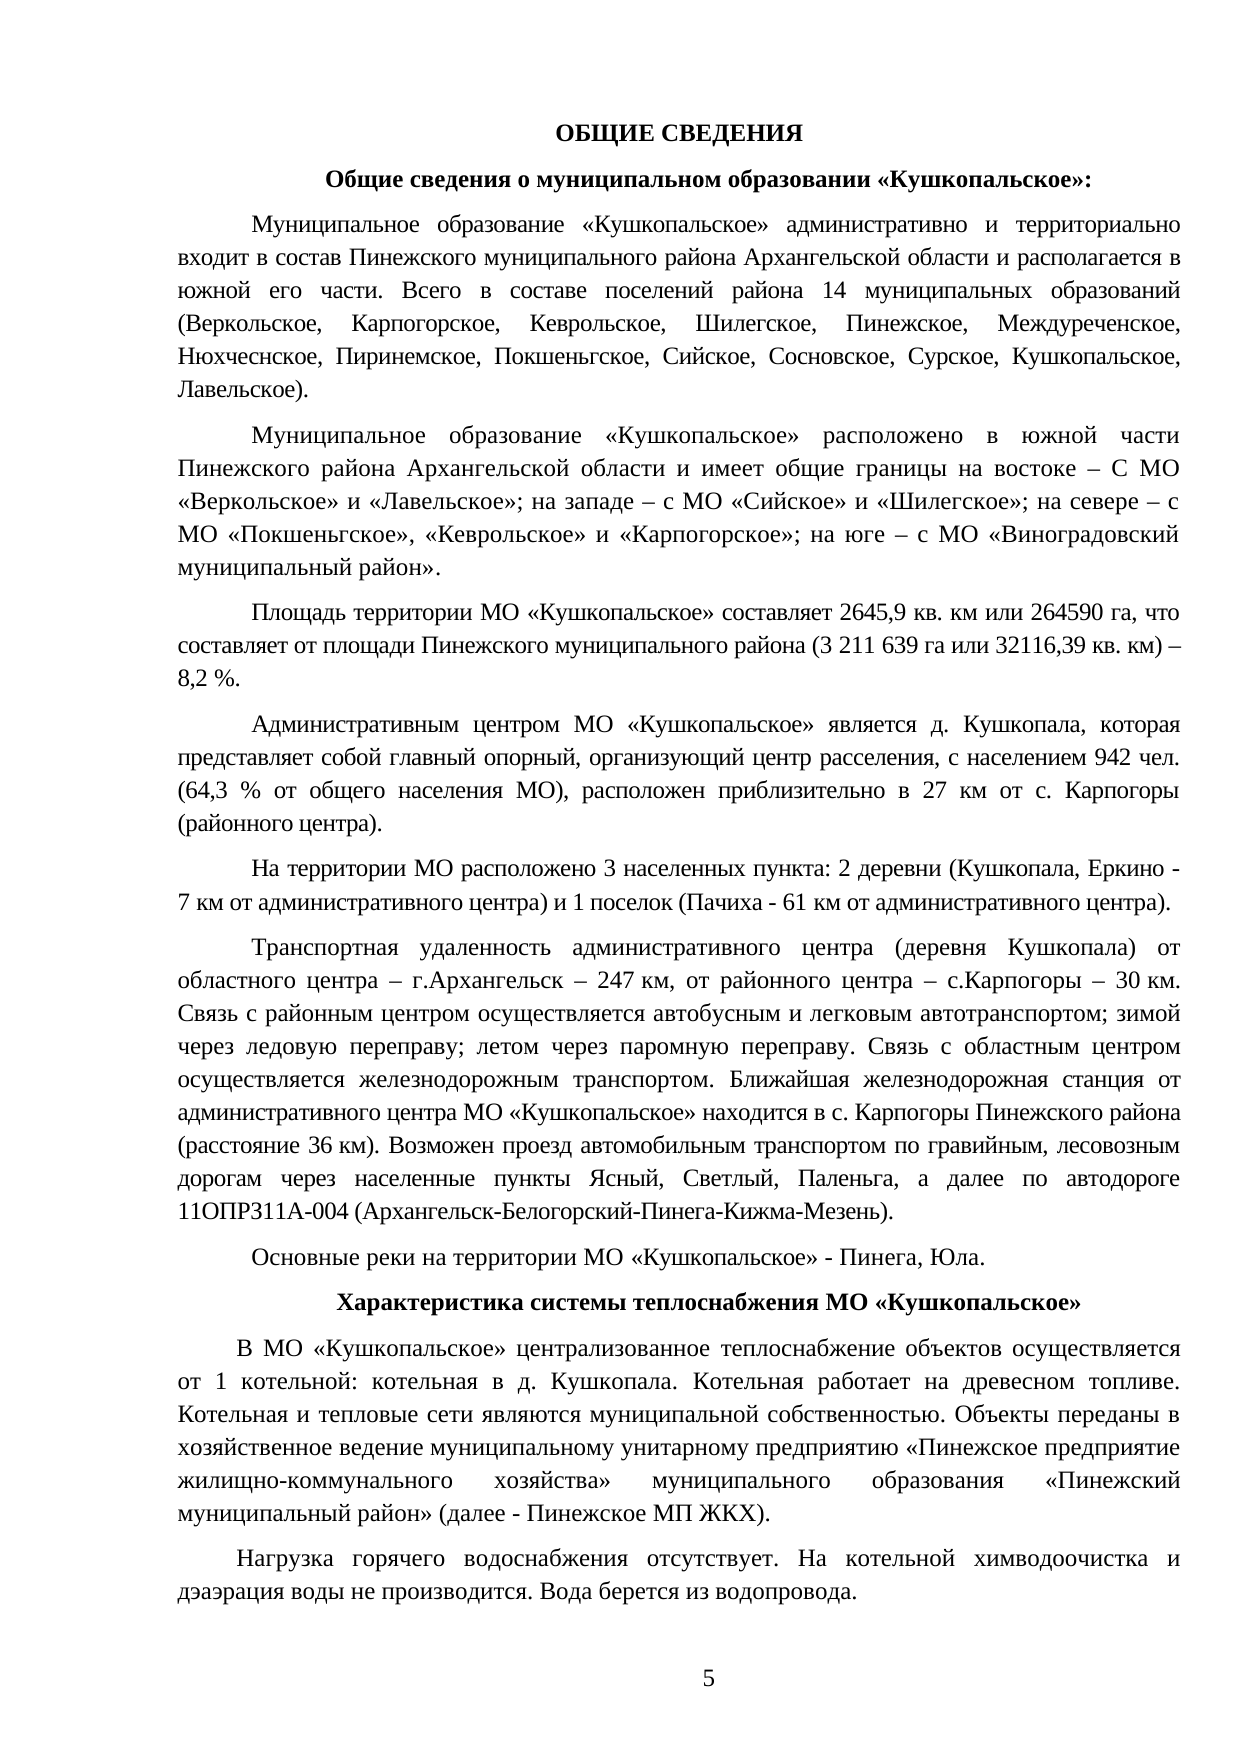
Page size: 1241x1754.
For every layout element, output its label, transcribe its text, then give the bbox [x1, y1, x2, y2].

text Характеристика системы теплоснабжения МО «Кушкопальское» [177, 1287, 1181, 1316]
text На территории МО расположено 3 населенных пункта: 2 деревни (Кушкопала, Еркино - 7 км от административного центра) и 1 поселок (Пачиха - 61 км от административного центра). [177, 853, 1181, 915]
text В МО «Кушкопальское» централизованное теплоснабжение объектов осуществляется от 1 котельной: котельная в д. Кушкопала. Котельная работает на древесном топливе. Котельная и тепловые сети являются муниципальной собственностью. Объекты переданы в хозяйственное ведение муниципальному унитарному предприятию «Пинежское предприятие жилищно-коммунального хозяйства» муниципального образования «Пинежский муниципальный район» (далее - Пинежское МП ЖКХ). [177, 1333, 1181, 1527]
text Площадь территории МО «Кушкопальское» составляет 2645,9 кв. км или 264590 га, что составляет от площади Пинежского муниципального района (3 211 639 га или 32116,39 кв. км) – 8,2 %. [177, 597, 1181, 692]
text Общие сведения о муниципальном образовании «Кушкопальское»: [177, 164, 1181, 192]
text Муниципальное образование «Кушкопальское» административно и территориально входит в состав Пинежского муниципального района Архангельской области и располагается в южной его части. Всего в составе поселений района 14 муниципальных образований (Веркольское, Карпогорское, Кеврольское, Шилегское, Пинежское, Междуреченское, Нюхчеснское, Пиринемское, Покшеньгское, Сийское, Сосновское, Сурское, Кушкопальское, Лавельское). [177, 209, 1181, 403]
text Транспортная удаленность административного центра (деревня Кушкопала) от областного центра – г.Архангельск – 247 км, от районного центра – с.Карпогоры – 30 км. Связь с районным центром осуществляется автобусным и легковым автотранспортом; зимой через ледовую переправу; летом через паромную переправу. Связь с областным центром осуществляется железнодорожным транспортом. Ближайшая железнодорожная станция от административного центра МО «Кушкопальское» находится в с. Карпогоры Пинежского района (расстояние 36 км). Возможен проезд автомобильным транспортом по гравийным, лесовозным дорогам через населенные пункты Ясный, Светлый, Паленьга, а далее по автодороге 11ОПРЗ11А-004 (Архангельск-Белогорский-Пинега-Кижма-Мезень). [177, 932, 1181, 1225]
text Муниципальное образование «Кушкопальское» расположено в южной части Пинежского района Архангельской области и имеет общие границы на востоке – С МО «Веркольское» и «Лавельское»; на западе – с МО «Сийское» и «Шилегское»; на севере – с МО «Покшеньгское», «Кеврольское» и «Карпогорское»; на юге – с МО «Виноградовский муниципальный район». [177, 420, 1181, 581]
text Основные реки на территории МО «Кушкопальское» - Пинега, Юла. [177, 1242, 1181, 1271]
text Нагрузка горячего водоснабжения отсутствует. На котельной химводоочистка и дэаэрация воды не производится. Вода берется из водопровода. [177, 1543, 1181, 1605]
subtitle ОБЩИЕ СВЕДЕНИЯ [177, 118, 1181, 147]
text Административным центром МО «Кушкопальское» является д. Кушкопала, которая представляет собой главный опорный, организующий центр расселения, с населением 942 чел. (64,3 % от общего населения МО), расположен приблизительно в 27 км от с. Карпогоры (районного центра). [177, 709, 1181, 837]
